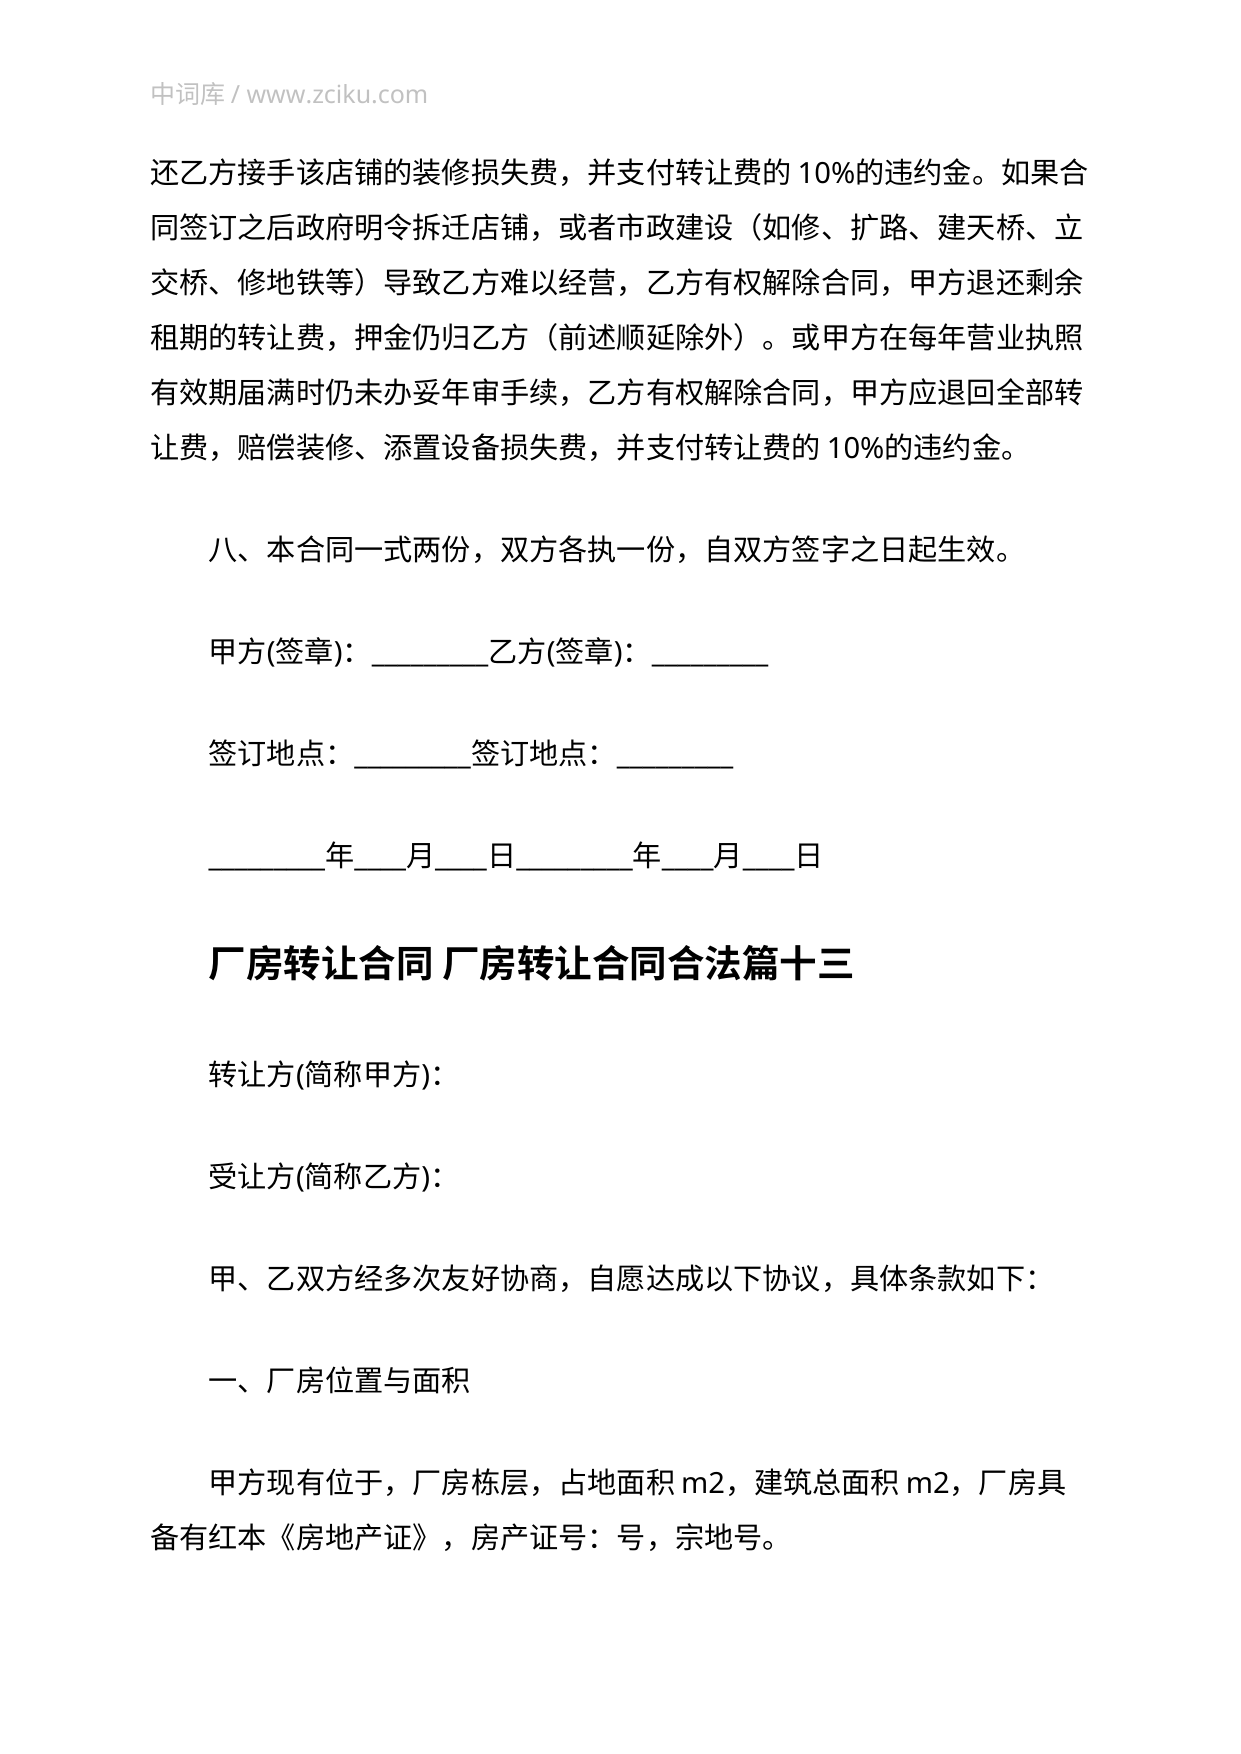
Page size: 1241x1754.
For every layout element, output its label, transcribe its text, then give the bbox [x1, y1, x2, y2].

text 八、本合同一式两份，双方各执一份，自双方签字之日起生效。 [150, 527, 1090, 569]
text 甲方(签章)：_________乙方(签章)：_________ [150, 628, 1090, 671]
text 受让方(简称乙方)： [150, 1154, 1090, 1196]
text 甲、乙双方经多次友好协商，自愿达成以下协议，具体条款如下： [150, 1256, 1090, 1298]
text 厂房转让合同 厂房转让合同合法篇十三 [150, 934, 1090, 988]
text 签订地点：_________签订地点：_________ [150, 730, 1090, 773]
text 转让方(简称甲方)： [150, 1052, 1090, 1094]
text _________年____月____日_________年____月____日 [150, 832, 1090, 875]
text 一、厂房位置与面积 [150, 1357, 1090, 1400]
text 甲方现有位于，厂房栋层，占地面积m2，建筑总面积m2，厂房具备有红本《房地产证》，房产证号：号，宗地号。 [150, 1459, 1090, 1556]
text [150, 150, 1090, 467]
